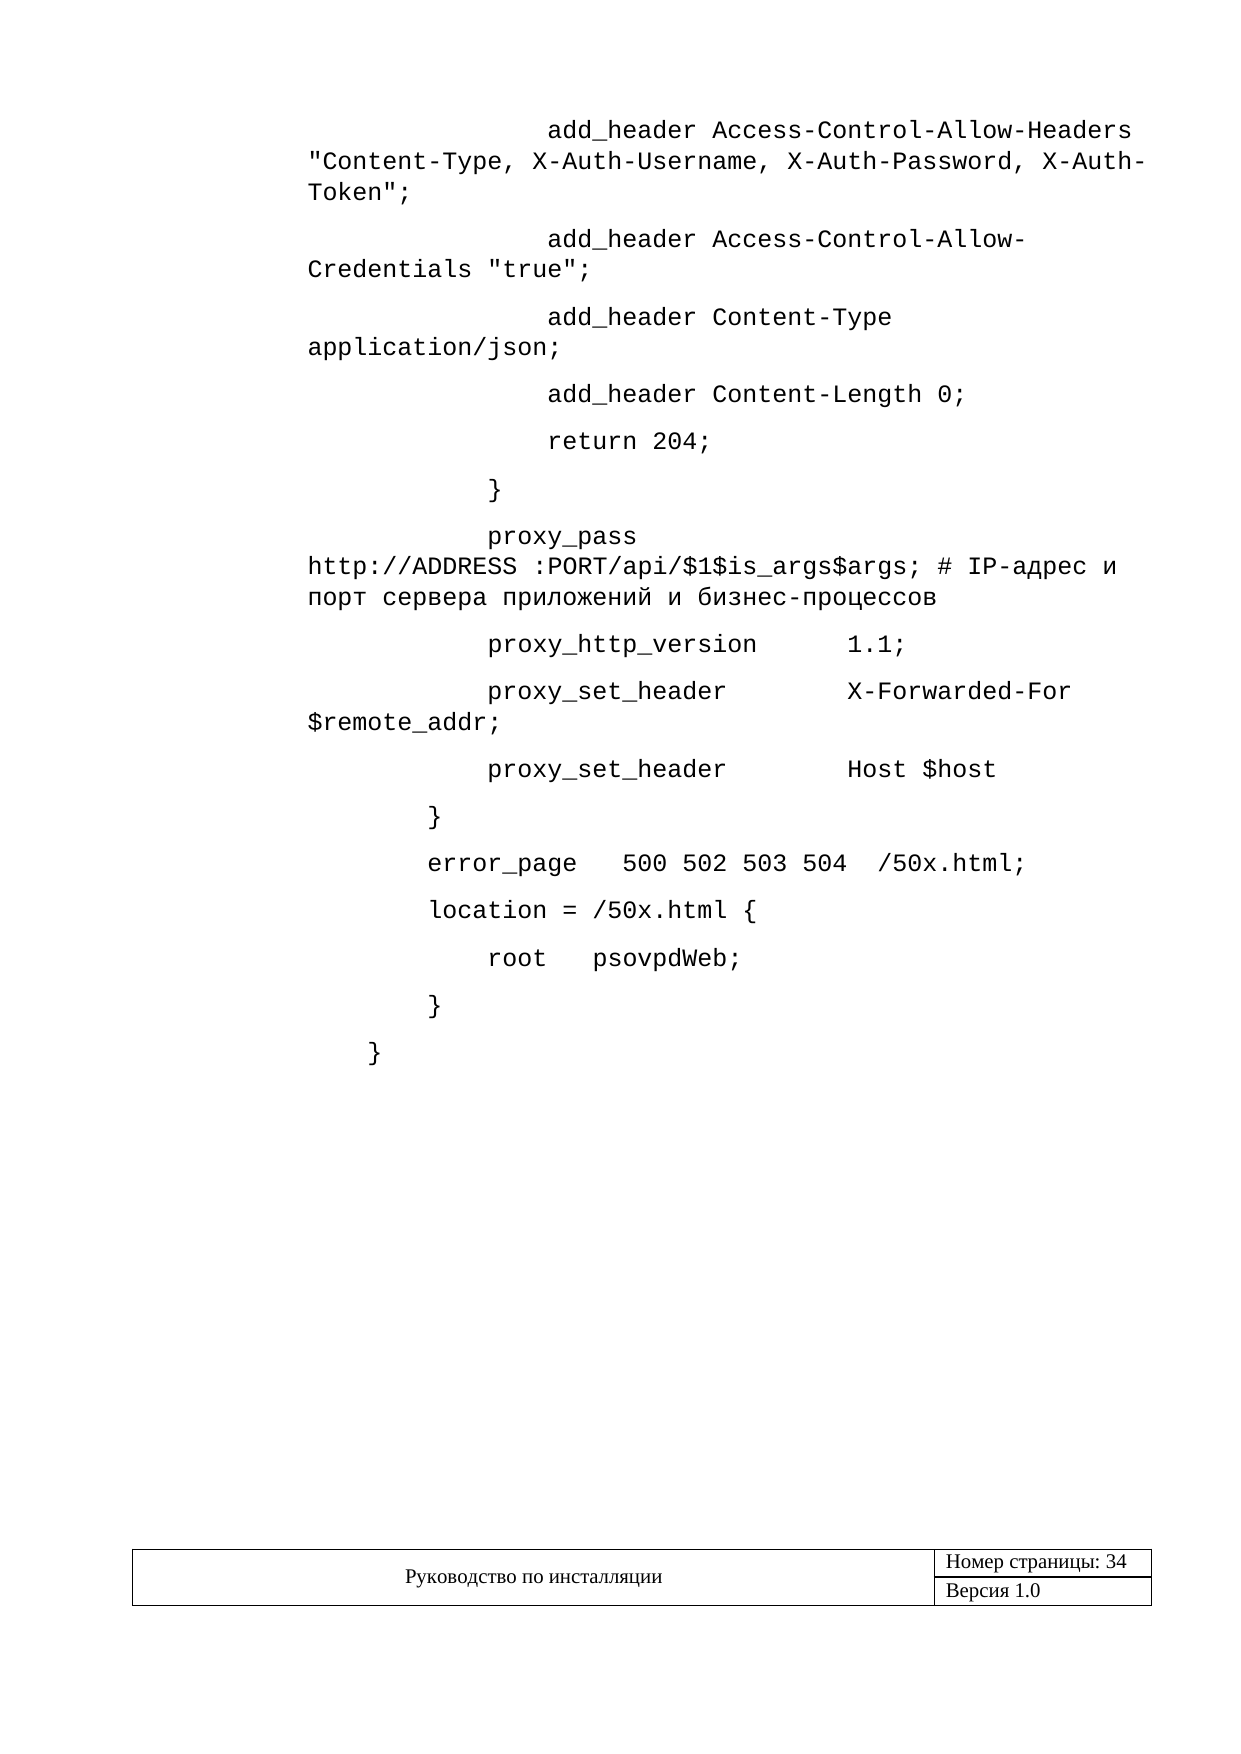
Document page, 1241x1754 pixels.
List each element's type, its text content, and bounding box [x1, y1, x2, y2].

text } [307, 804, 1152, 832]
text return 204; [307, 429, 1152, 457]
text add_header Content-Length 0; [307, 382, 1152, 410]
text } [307, 1039, 1152, 1068]
text root psovpdWeb; [307, 945, 1152, 973]
text add_header Content-Type application/json; [307, 304, 1152, 363]
text } [307, 992, 1152, 1021]
text add_header Access-Control-Allow-Headers "Content-Type, X-Auth-Username, X-Auth-Password, X-Auth-Token"; [307, 118, 1152, 207]
text } [307, 476, 1152, 504]
text error_page 500 502 503 504 /50x.html; [307, 851, 1152, 879]
text proxy_set_header Host $host [307, 756, 1152, 785]
text proxy_pass http://ADDRESS :PORT/api/$1$is_args$args; # IP-адрес и порт сервера приложений и бизнес-процессов [307, 523, 1152, 613]
text add_header Access-Control-Allow-Credentials "true"; [307, 226, 1152, 285]
text location = /50x.html { [307, 898, 1152, 926]
text proxy_set_header X-Forwarded-For $remote_addr; [307, 679, 1152, 738]
text proxy_http_version 1.1; [307, 632, 1152, 660]
